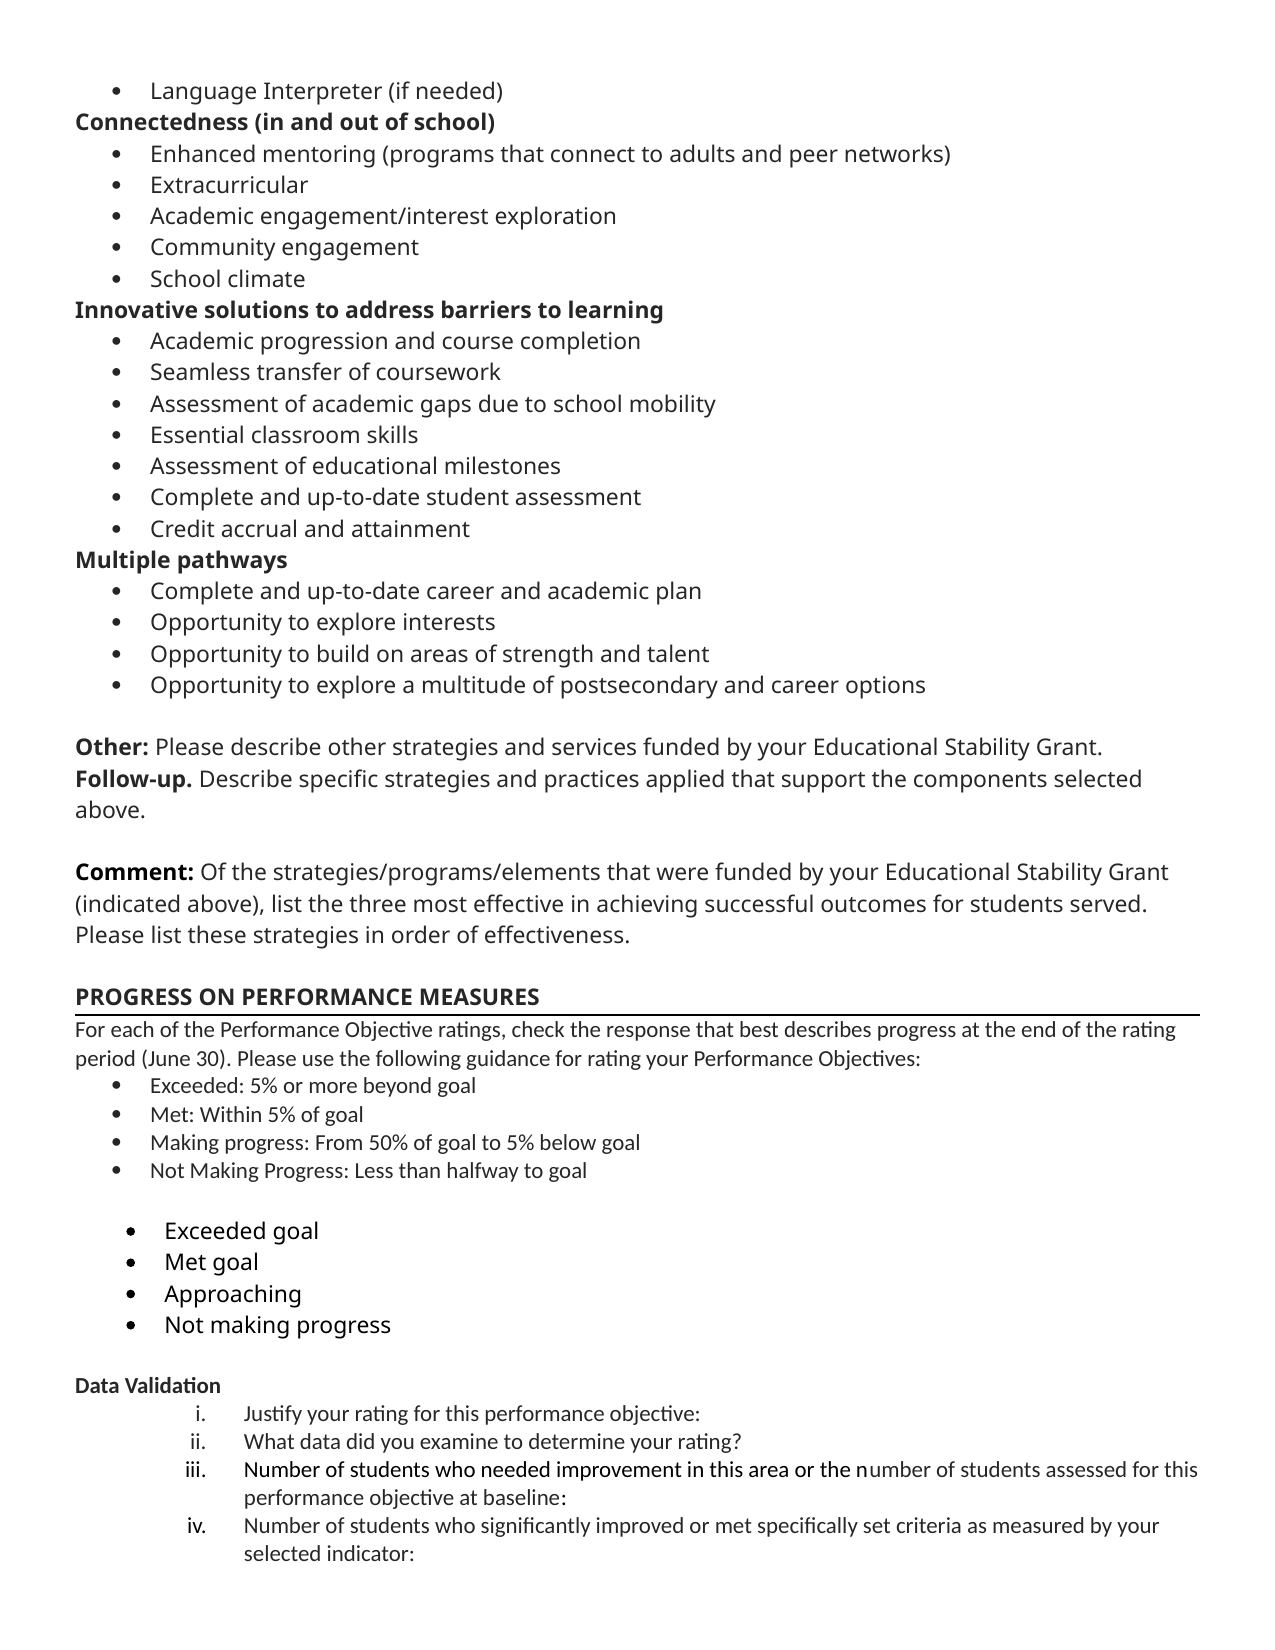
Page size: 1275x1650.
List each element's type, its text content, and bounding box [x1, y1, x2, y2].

list Complete and up-to-date student assessment [112, 481, 1200, 512]
list Approaching [127, 1277, 1200, 1309]
text Innovative solutions to address barriers to learning [75, 294, 1200, 325]
list Exceeded goal [127, 1215, 1200, 1246]
list Essential classroom skills [112, 419, 1200, 450]
list Extracurricular [112, 169, 1200, 200]
text Other: Please describe other strategies and services funded by your Educational Stability Grant. [75, 731, 1200, 762]
list Number of students who significantly improved or met specifically set criteria as measured by your selected indicator: [206, 1511, 1200, 1567]
list Opportunity to build on areas of strength and talent [112, 637, 1200, 669]
list Seamless transfer of coursework [112, 356, 1200, 387]
text Connectedness (in and out of school) [75, 106, 1200, 137]
list Making progress: From 50% of goal to 5% below goal [112, 1128, 1200, 1156]
list School climate [112, 262, 1200, 294]
list Number of students who needed improvement in this area or the number of students assessed for this performance objective at baseline: [206, 1455, 1200, 1511]
list Exceeded: 5% or more beyond goal [112, 1072, 1200, 1100]
text PROGRESS ON PERFORMANCE MEASURES [75, 981, 1200, 1014]
list Complete and up-to-date career and academic plan [112, 575, 1200, 606]
list Opportunity to explore a multitude of postsecondary and career options [112, 669, 1200, 700]
list Language Interpreter (if needed) [112, 75, 1200, 106]
list What data did you examine to determine your rating? [206, 1427, 1200, 1455]
list Met: Within 5% of goal [112, 1100, 1200, 1128]
text Comment: Of the strategies/programs/elements that were funded by your Educational Stability Grant (indicated above), list the three most effective in achieving successful outcomes for students served. Please list these strategies in order of effectiveness. [75, 856, 1200, 950]
list Academic engagement/interest exploration [112, 200, 1200, 231]
text Multiple pathways [75, 544, 1200, 575]
list Assessment of educational milestones [112, 450, 1200, 481]
text Follow-up. Describe specific strategies and practices applied that support the components selected above. [75, 762, 1200, 825]
list Not making progress [127, 1309, 1200, 1340]
list Not Making Progress: Less than halfway to goal [112, 1156, 1200, 1184]
text For each of the Performance Objective ratings, check the response that best describes progress at the end of the rating period (June 30). Please use the following guidance for rating your Performance Objectives: [75, 1016, 1200, 1072]
list Academic progression and course completion [112, 325, 1200, 356]
list Credit accrual and attainment [112, 512, 1200, 544]
list Assessment of academic gaps due to school mobility [112, 387, 1200, 419]
list Community engagement [112, 231, 1200, 262]
list Justify your rating for this performance objective: [206, 1399, 1200, 1427]
list Enhanced mentoring (programs that connect to adults and peer networks) [112, 137, 1200, 169]
text Data Validation [75, 1371, 1200, 1399]
list Met goal [127, 1246, 1200, 1277]
list Opportunity to explore interests [112, 606, 1200, 637]
